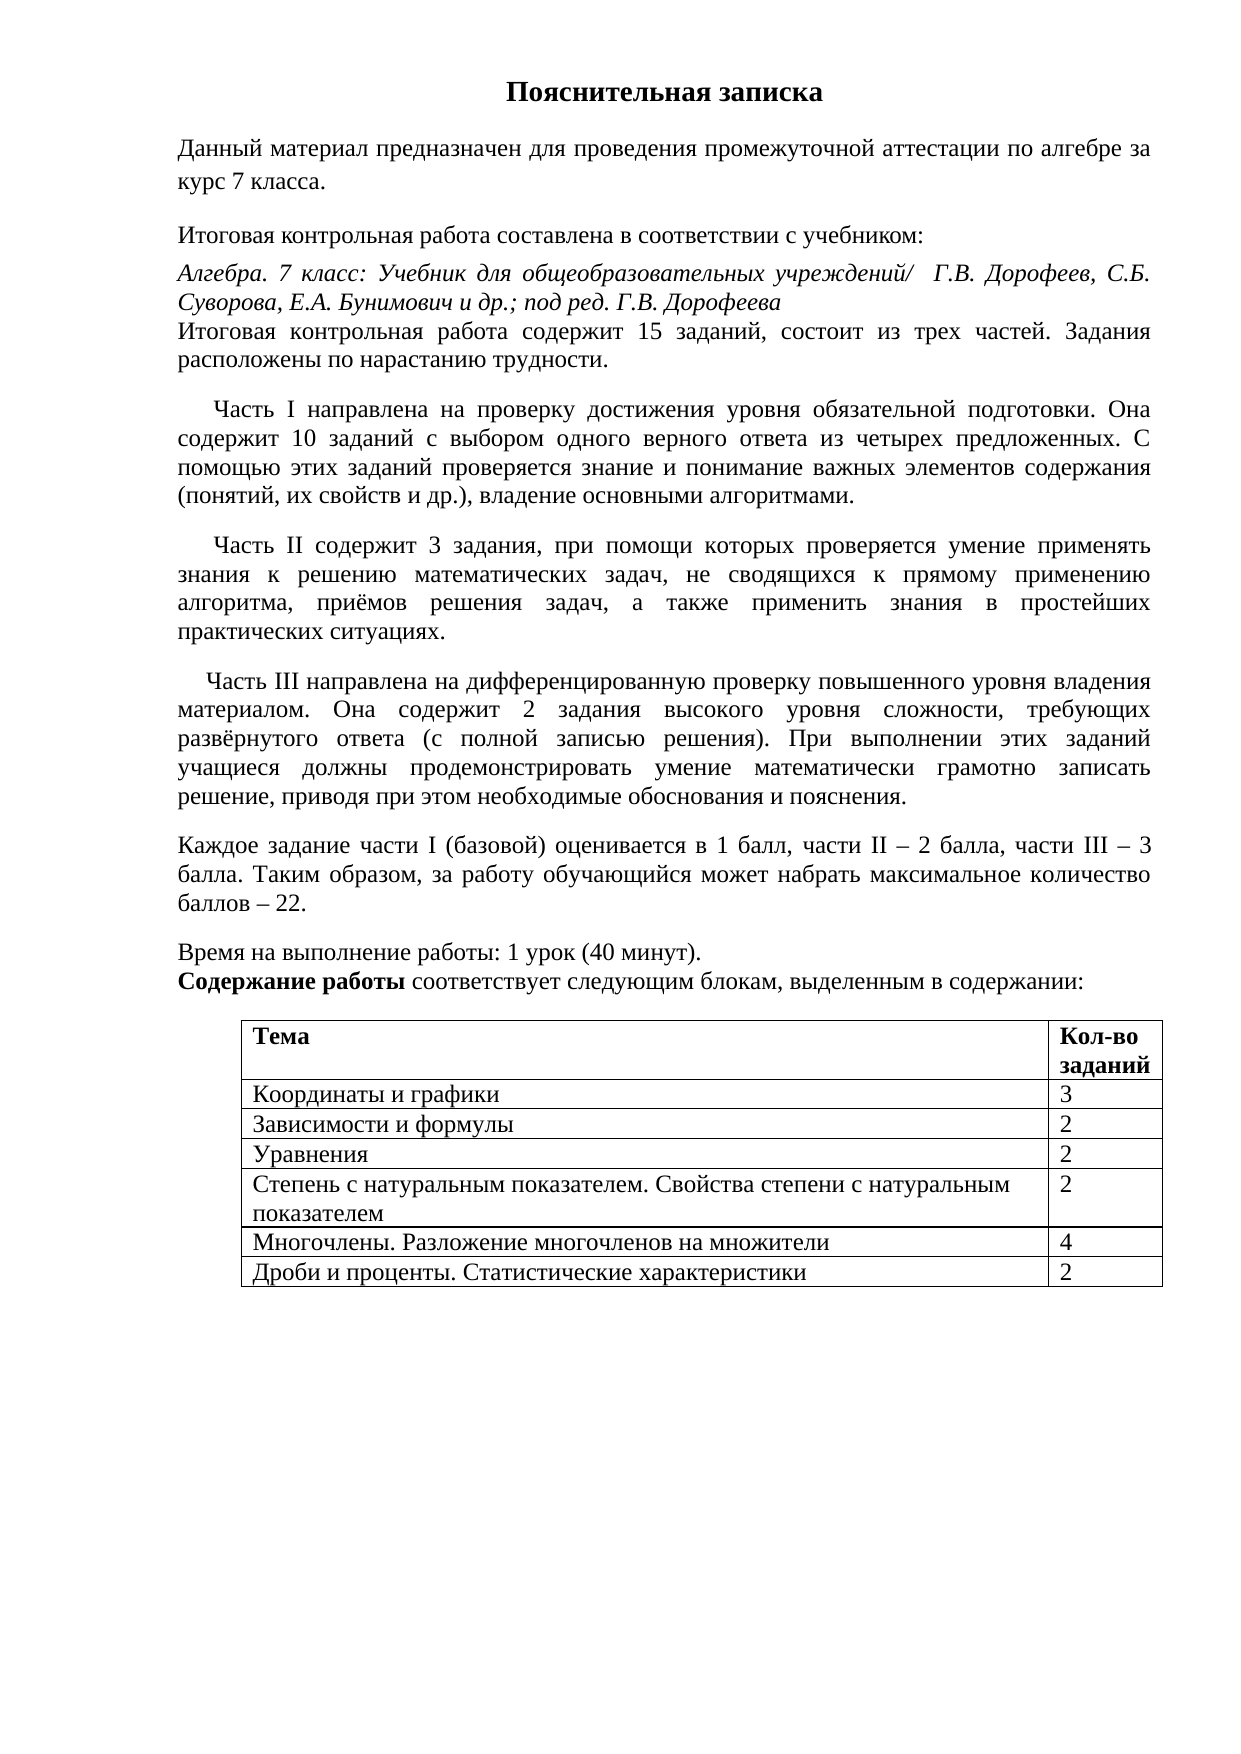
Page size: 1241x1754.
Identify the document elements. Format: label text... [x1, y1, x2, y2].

table_cell Степень с натуральным показателем. Свойства степени с натуральным показателем [242, 1169, 1048, 1226]
text Часть III направлена на дифференцированную проверку повышенного уровня владения материалом. Она содержит 2 задания высокого уровня сложности, требующих развёрнутого ответа (с полной записью решения). При выполнении этих заданий учащиеся должны продемонстрировать умение математически грамотно записать решение, приводя при этом необходимые обоснования и пояснения. [177, 666, 1152, 809]
table_cell 2 [1049, 1139, 1162, 1168]
text Пояснительная записка [177, 74, 1152, 107]
subtitle Итоговая контрольная работа составлена в соответствии с учебником: [177, 220, 1136, 249]
table_header Тема [242, 1021, 1048, 1078]
table_cell Многочлены. Разложение многочленов на множители [242, 1228, 1048, 1256]
table_cell Уравнения [242, 1139, 1048, 1168]
table_cell Дроби и проценты. Статистические характеристики [242, 1257, 1048, 1286]
table_cell 3 [1049, 1080, 1162, 1108]
table_cell 2 [1049, 1257, 1162, 1286]
text Каждое задание части I (базовой) оценивается в 1 балл, части II – 2 балла, части III – 3 балла. Таким образом, за работу обучающийся может набрать максимальное количество баллов – 22. [177, 830, 1152, 917]
table_cell 2 [1049, 1109, 1162, 1138]
table_cell 2 [1049, 1169, 1162, 1226]
text Алгебра. 7 класс: Учебник для общеобразовательных учреждений/ Г.В. Дорофеев, С.Б. Суворова, Е.А. Бунимович и др.; под ред. Г.В. Дорофеева [177, 258, 1152, 316]
text Время на выполнение работы: 1 урок (40 минут). [177, 937, 1152, 966]
table_cell 4 [1049, 1228, 1162, 1256]
text Данный материал предназначен для проведения промежуточной аттестации по алгебре за курс 7 класса. [177, 133, 1152, 195]
text Итоговая контрольная работа содержит 15 заданий, состоит из трех частей. Задания расположены по нарастанию трудности. [177, 316, 1152, 373]
table_header Кол-во заданий [1049, 1021, 1162, 1078]
text Часть I направлена на проверку достижения уровня обязательной подготовки. Она содержит 10 заданий с выбором одного верного ответа из четырех предложенных. С помощью этих заданий проверяется знание и понимание важных элементов содержания (понятий, их свойств и др.), владение основными алгоритмами. [177, 394, 1152, 509]
table_cell Зависимости и формулы [242, 1109, 1048, 1138]
table_cell Координаты и графики [242, 1080, 1048, 1108]
text Содержание работы соответствует следующим блокам, выделенным в содержании: [177, 966, 1152, 995]
text Часть II содержит 3 задания, при помощи которых проверяется умение применять знания к решению математических задач, не сводящихся к прямому применению алгоритма, приёмов решения задач, а также применить знания в простейших практических ситуациях. [177, 530, 1152, 645]
